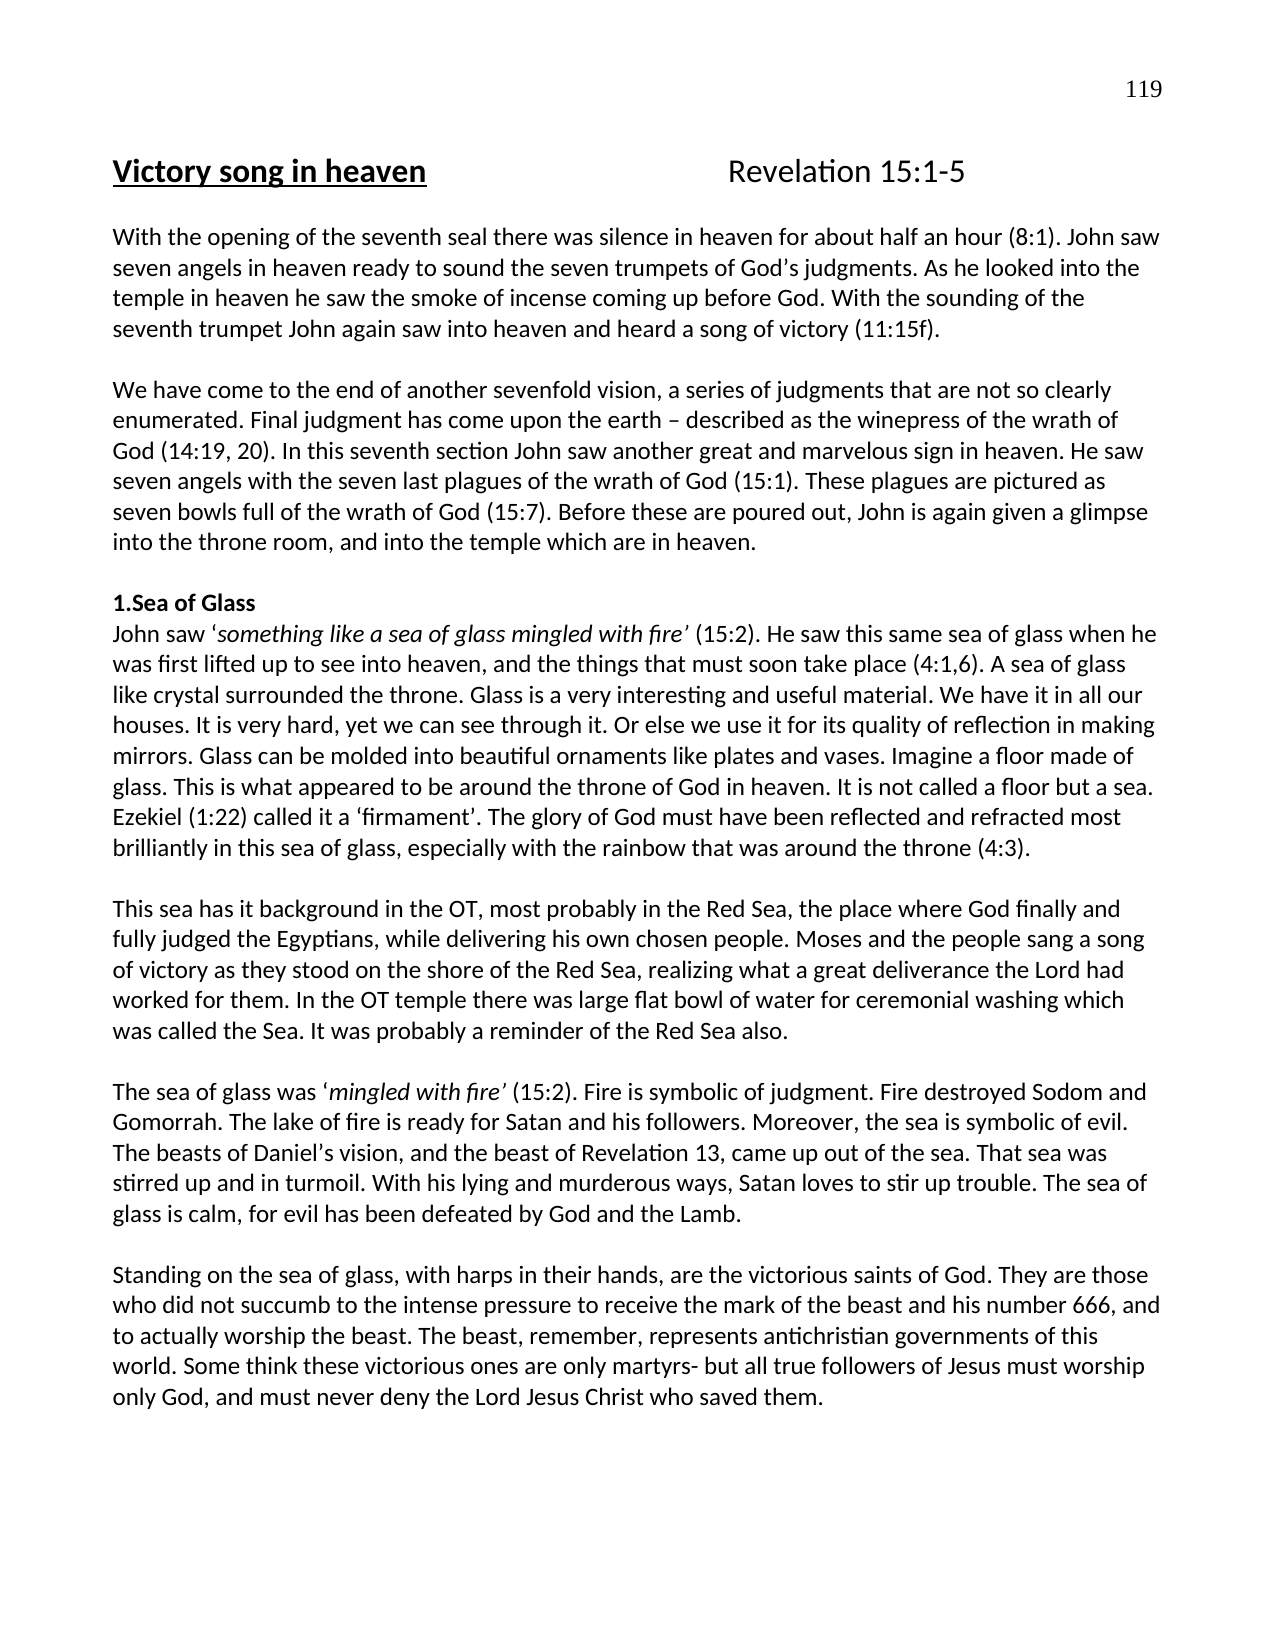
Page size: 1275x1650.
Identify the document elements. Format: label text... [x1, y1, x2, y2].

text Standing on the sea of glass, with harps in their hands, are the victorious saints of God. They are those who did not succumb to the intense pressure to receive the mark of the beast and his number 666, and to actually worship the beast. The beast, remember, represents antichristian governments of this world. Some think these victorious ones are only martyrs- but all true followers of Jesus must worship only God, and must never deny the Lord Jesus Christ who saved them. [112, 1259, 1162, 1412]
text John saw ‘something like a sea of glass mingled with fire’ (15:2). He saw this same sea of glass when he was first lifted up to see into heaven, and the things that must soon take place (4:1,6). A sea of glass like crystal surrounded the throne. Glass is a very interesting and useful material. We have it in all our houses. It is very hard, yet we can see through it. Or else we use it for its quality of reflection in making mirrors. Glass can be molded into beautiful ornaments like plates and vases. Imagine a floor made of glass. This is what appeared to be around the throne of God in heaven. It is not called a floor but a sea. Ezekiel (1:22) called it a ‘firmament’. The glory of God must have been reflected and refracted most brilliantly in this sea of glass, especially with the rainbow that was around the throne (4:3). [112, 618, 1162, 862]
text Victory song in heaven Revelation 15:1-5 [112, 150, 1162, 191]
text This sea has it background in the OT, most probably in the Red Sea, the place where God finally and fully judged the Egyptians, while delivering his own chosen people. Moses and the people sang a song of victory as they stood on the shore of the Red Sea, realizing what a great deliverance the Lord had worked for them. In the OT temple there was large flat bowl of water for ceremonial washing which was called the Sea. It was probably a reminder of the Red Sea also. [112, 893, 1162, 1045]
text With the opening of the seventh seal there was silence in heaven for about half an hour (8:1). John saw seven angels in heaven ready to sound the seven trumpets of God’s judgments. As he looked into the temple in heaven he saw the smoke of incense coming up before God. With the sounding of the seventh trumpet John again saw into heaven and heard a song of victory (11:15f). [112, 221, 1162, 343]
text We have come to the end of another sevenfold vision, a series of judgments that are not so clearly enumerated. Final judgment has come upon the earth – described as the winepress of the wrath of God (14:19, 20). In this seventh section John saw another great and marvelous sign in heaven. He saw seven angels with the seven last plagues of the wrath of God (15:1). These plagues are pictured as seven bowls full of the wrath of God (15:7). Before these are poured out, John is again given a glimpse into the throne room, and into the temple which are in heaven. [112, 374, 1162, 557]
text The sea of glass was ‘mingled with fire’ (15:2). Fire is symbolic of judgment. Fire destroyed Sodom and Gomorrah. The lake of fire is ready for Satan and his followers. Moreover, the sea is symbolic of evil. The beasts of Daniel’s vision, and the beast of Revelation 13, came up out of the sea. That sea was stirred up and in turmoil. With his lying and murderous ways, Satan loves to stir up trouble. The sea of glass is calm, for evil has been defeated by God and the Lamb. [112, 1076, 1162, 1228]
text 1.Sea of Glass [112, 587, 1162, 618]
